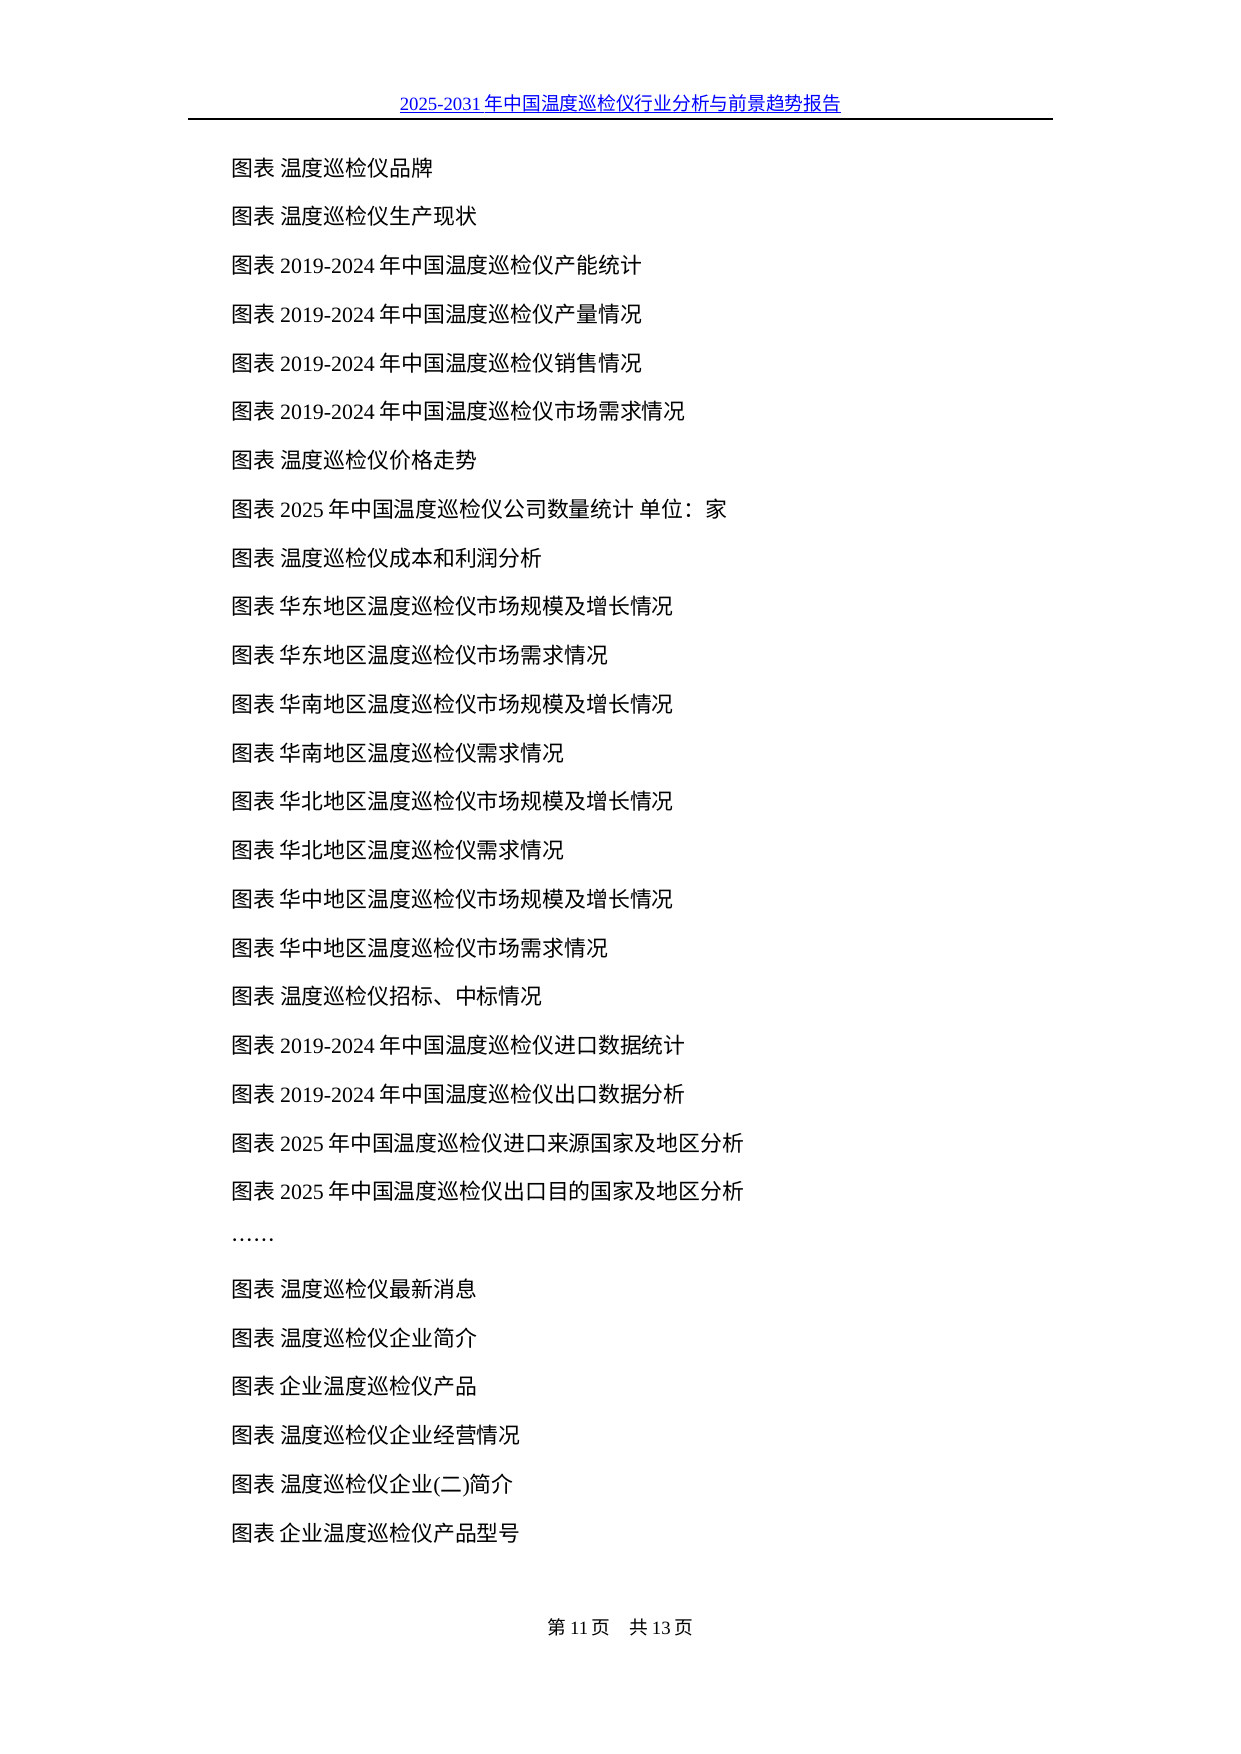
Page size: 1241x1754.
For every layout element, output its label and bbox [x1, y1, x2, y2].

text [187, 150, 1053, 1548]
